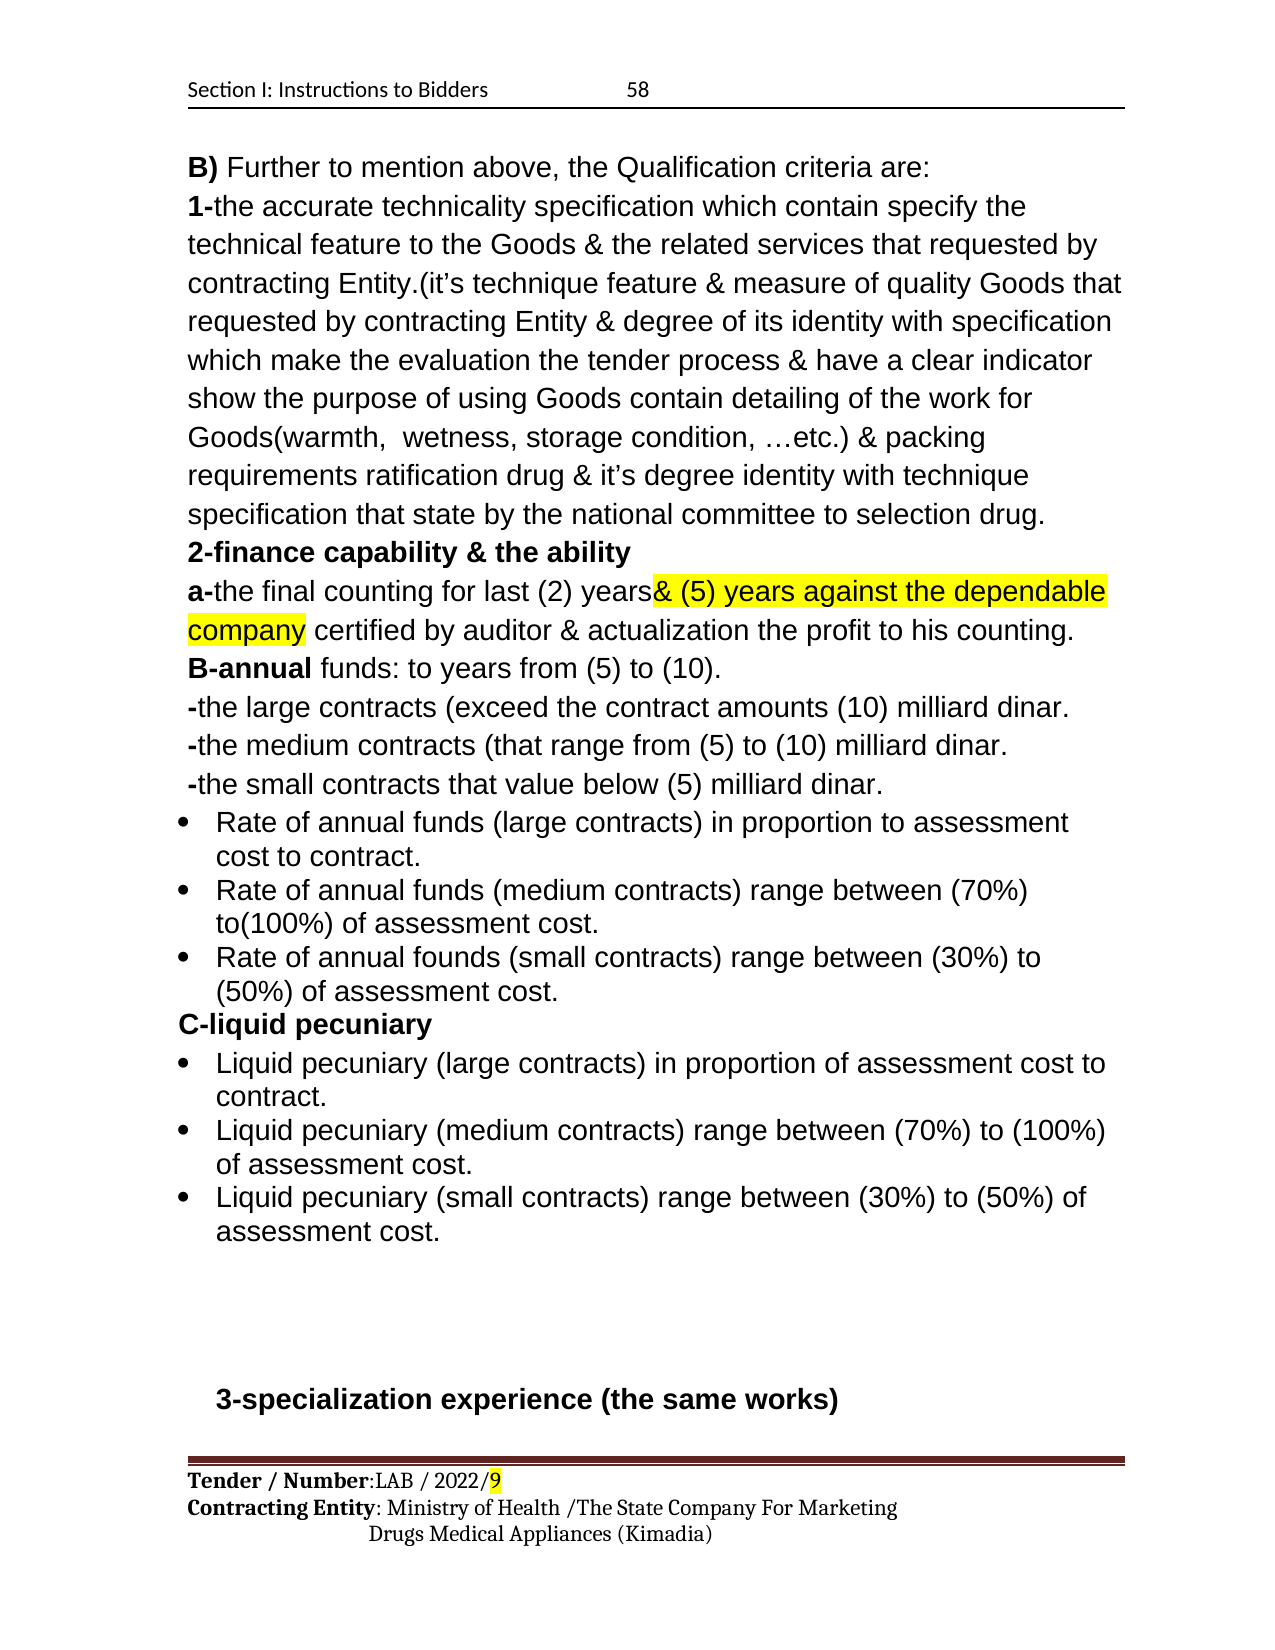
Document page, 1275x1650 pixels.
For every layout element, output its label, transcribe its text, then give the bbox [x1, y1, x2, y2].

list Rate of annual funds (medium contracts) range between (70%) to(100%) of assessment cost. [178, 872, 1125, 940]
text 2-finance capability & the ability [187, 535, 1125, 569]
list Liquid pecuniary (medium contracts) range between (70%) to (100%) of assessment cost. [178, 1113, 1125, 1180]
list 3-specialization experience (the same works) [216, 1382, 1125, 1415]
list Rate of annual founds (small contracts) range between (30%) to (50%) of assessment cost. [178, 940, 1125, 1007]
text C-liquid pecuniary [178, 1007, 1125, 1041]
text 1-the accurate technicality specification which contain specify the technical feature to the Goods & the related services that requested by contracting Entity.(it’s technique feature & measure of quality Goods that requested by contracting Entity & degree of its identity with specification which make the evaluation the tender process & have a clear indicator show the purpose of using Goods contain detailing of the work for Goods(warmth, wetness, storage condition, …etc.) & packing requirements ratification drug & it’s degree identity with technique specification that state by the national committee to selection drug. [187, 188, 1125, 530]
list Liquid pecuniary (large contracts) in proportion of assessment cost to contract. [178, 1046, 1125, 1113]
text B) Further to mention above, the Qualification criteria are: [187, 150, 1125, 183]
list Rate of annual funds (large contracts) in proportion to assessment cost to contract. [178, 805, 1125, 872]
list Liquid pecuniary (small contracts) range between (30%) to (50%) of assessment cost. [178, 1180, 1125, 1247]
text -the large contracts (exceed the contract amounts (10) milliard dinar. [187, 689, 1125, 723]
text a-the final counting for last (2) years& (5) years against the dependable company certified by auditor & actualization the profit to his counting. [187, 574, 1125, 646]
text -the small contracts that value below (5) milliard dinar. [187, 767, 1125, 800]
text B-annual funds: to years from (5) to (10). [187, 651, 1125, 684]
text -the medium contracts (that range from (5) to (10) milliard dinar. [187, 728, 1125, 762]
